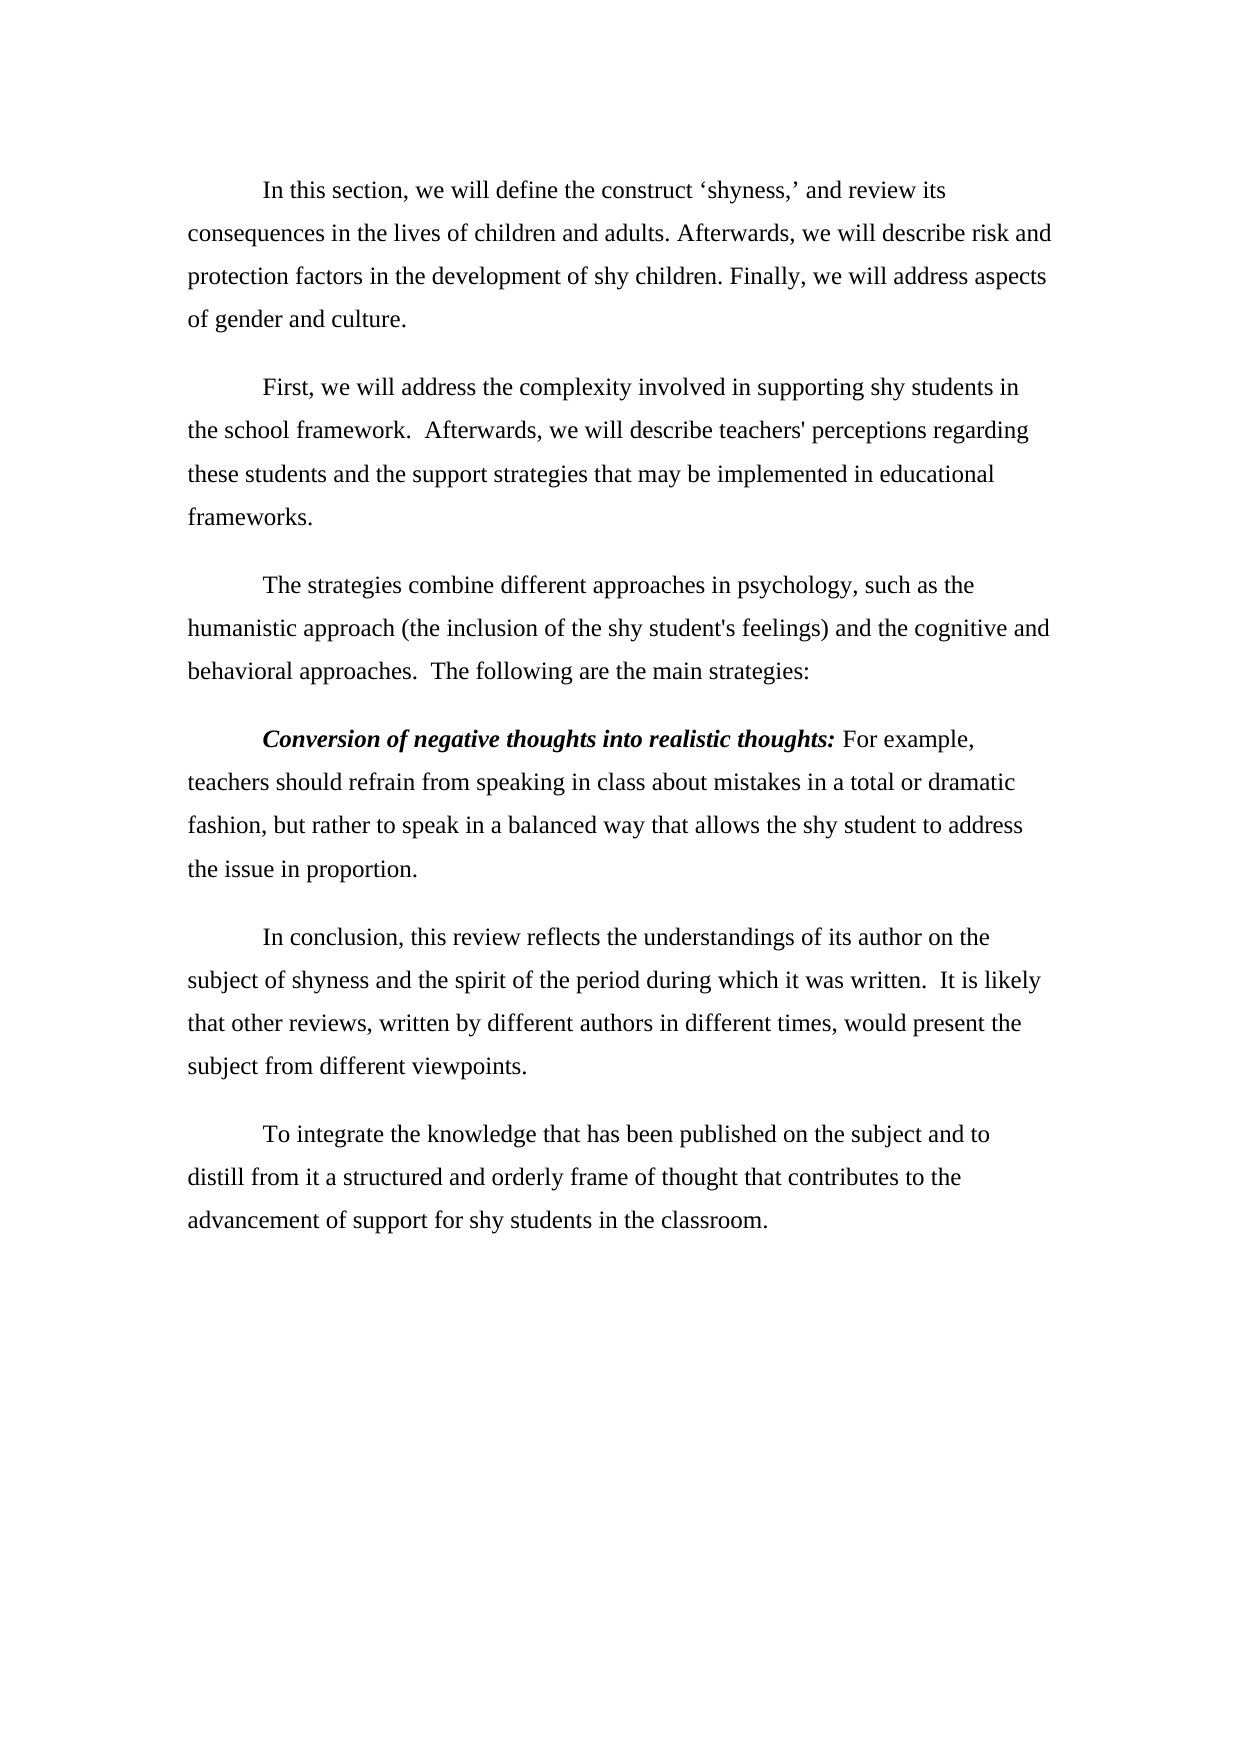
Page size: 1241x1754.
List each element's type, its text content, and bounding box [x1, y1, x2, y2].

text First, we will address the complexity involved in supporting shy students in the school framework. Afterwards, we will describe teachers' perceptions regarding these students and the support strategies that may be implemented in educational frameworks. [187, 372, 1053, 531]
text To integrate the knowledge that has been published on the subject and to distill from it a structured and orderly frame of thought that contributes to the advancement of support for shy students in the classroom. [187, 1119, 1053, 1234]
text Conversion of negative thoughts into realistic thoughts: For example, teachers should refrain from speaking in class about mistakes in a total or dramatic fashion, but rather to speak in a balanced way that allows the shy student to address the issue in proportion. [187, 724, 1053, 882]
text The strategies combine different approaches in psychology, such as the humanistic approach (the inclusion of the shy student's feelings) and the cognitive and behavioral approaches. The following are the main strategies: [187, 570, 1053, 685]
text In conclusion, this review reflects the understandings of its author on the subject of shyness and the spirit of the period during which it was written. It is likely that other reviews, written by different authors in different times, would present the subject from different viewpoints. [187, 922, 1053, 1080]
text In this section, we will define the construct ‘shyness,’ and review its consequences in the lives of children and adults. Afterwards, we will describe risk and protection factors in the development of shy children. Finally, we will address aspects of gender and culture. [187, 175, 1053, 333]
